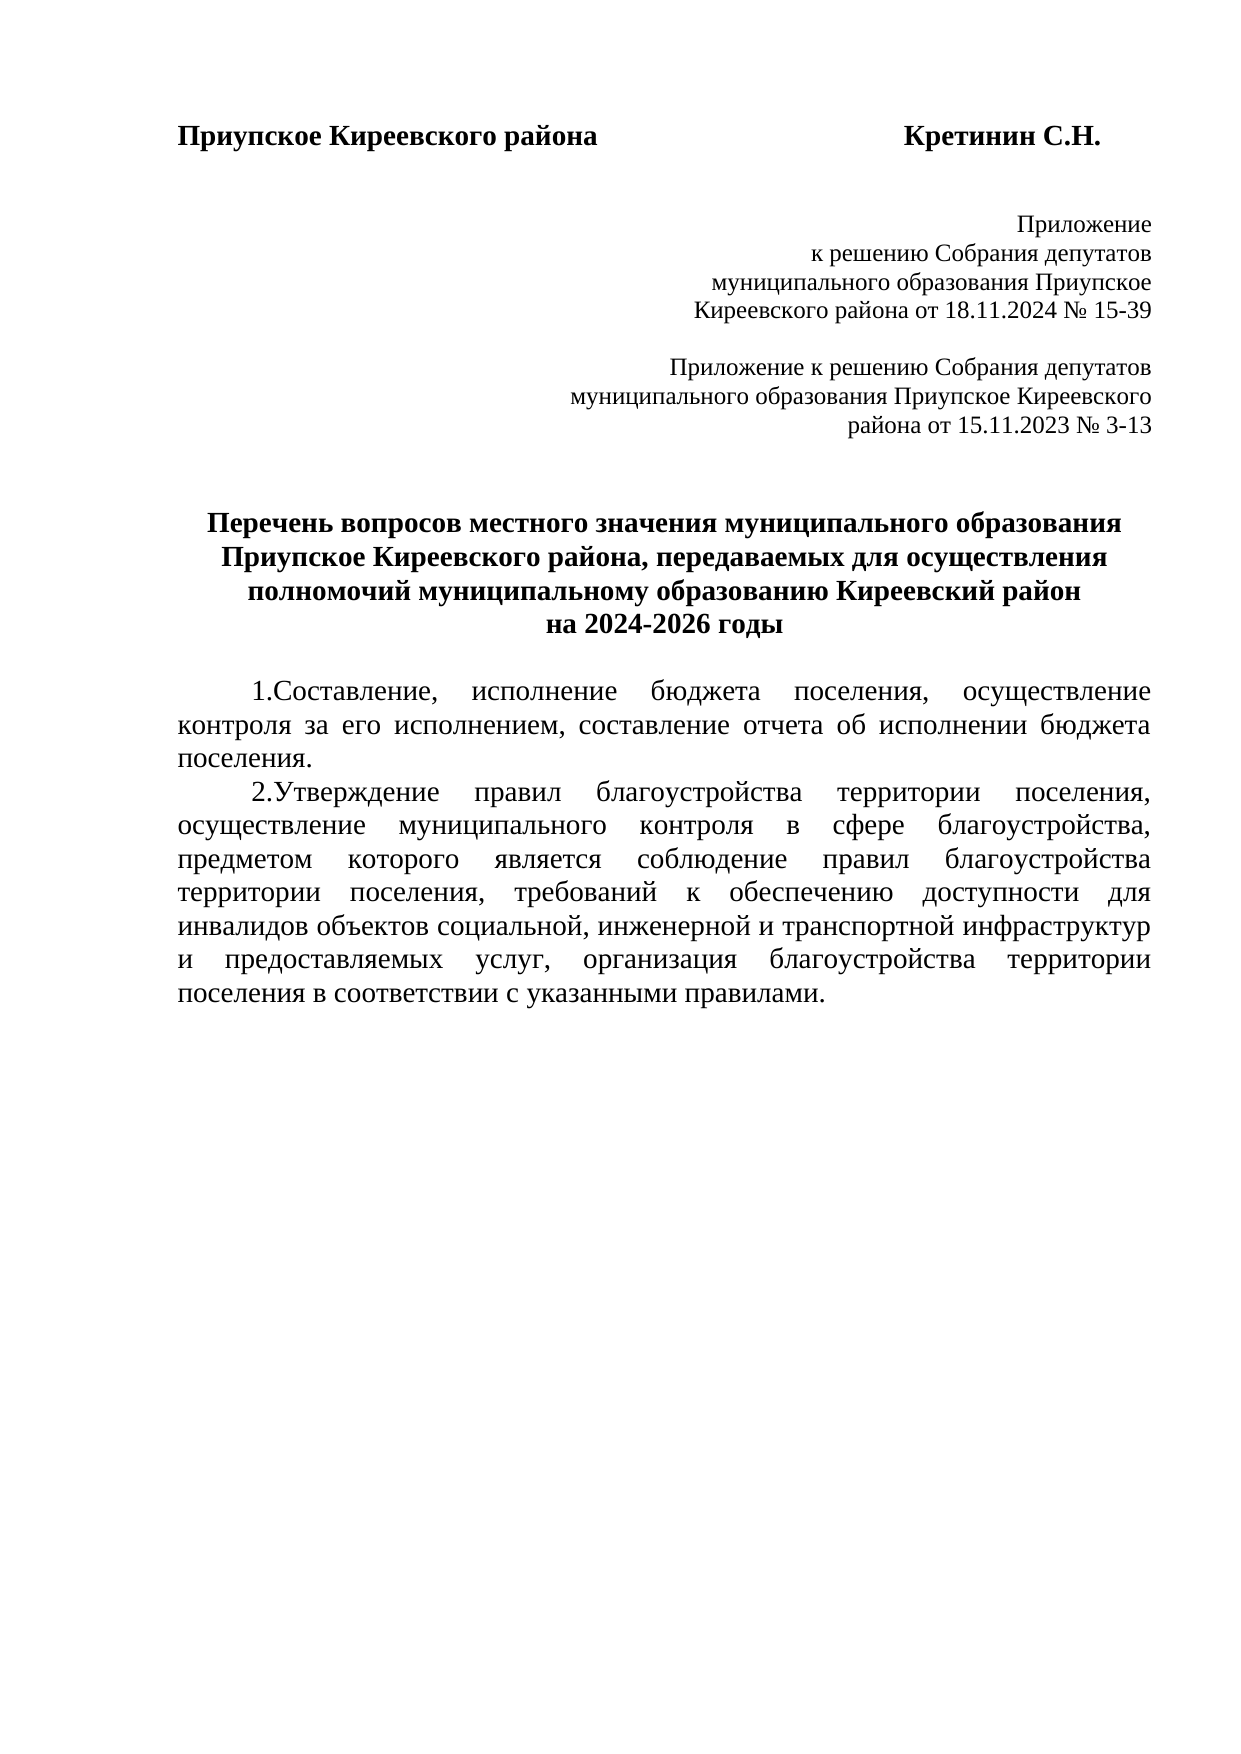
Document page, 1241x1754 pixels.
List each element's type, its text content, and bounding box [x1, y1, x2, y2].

text 2.Утверждение правил благоустройства территории поселения, осуществление муниципального контроля в сфере благоустройства, предметом которого является соблюдение правил благоустройства территории поселения, требований к обеспечению доступности для инвалидов объектов социальной, инженерной и транспортной инфраструктур и предоставляемых услуг, организация благоустройства территории поселения в соответствии с указанными правилами. [177, 774, 1152, 1009]
text Киреевского района от 18.11.2024 № 15-39 [546, 295, 1152, 324]
text 1.Составление, исполнение бюджета поселения, осуществление контроля за его исполнением, составление отчета об исполнении бюджета поселения. [177, 673, 1152, 774]
text к решению Собрания депутатов [546, 238, 1152, 267]
text муниципального образования Приупское [546, 267, 1152, 295]
text Приложение [546, 209, 1152, 238]
text Приупское Киреевского района Кретинин С.Н. [177, 118, 1152, 152]
text Перечень вопросов местного значения муниципального образования Приупское Киреевского района, передаваемых для осуществления полномочий муниципальному образованию Киреевский район на 2024-2026 годы [177, 506, 1152, 640]
text Приложение к решению Собрания депутатов муниципального образования Приупское Киреевского района от 15.11.2023 № 3-13 [546, 352, 1152, 438]
